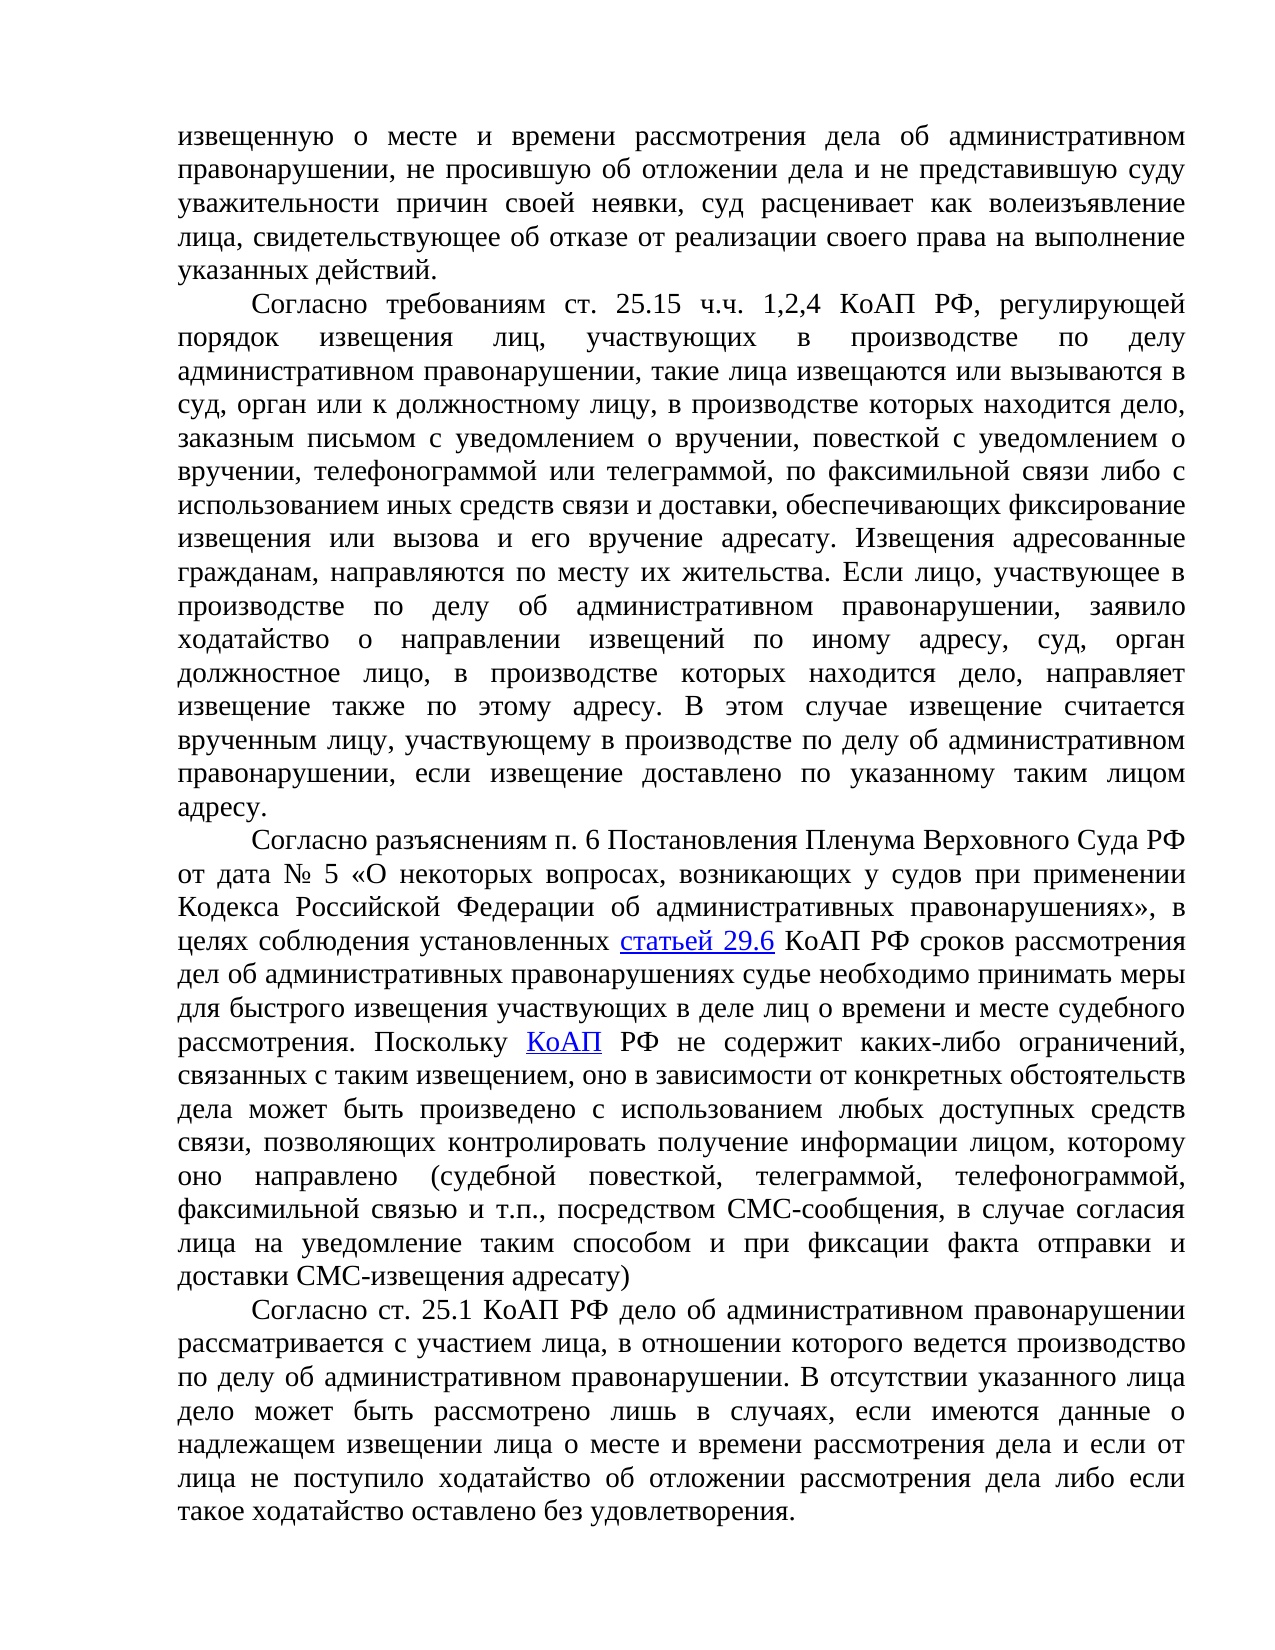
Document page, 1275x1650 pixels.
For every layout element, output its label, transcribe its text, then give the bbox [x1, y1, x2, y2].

text Согласно разъяснениям п. 6 Постановления Пленума Верховного Суда РФ от дата № 5 «О некоторых вопросах, возникающих у судов при применении Кодекса Российской Федерации об административных правонарушениях», в целях соблюдения установленных статьей 29.6 КоАП РФ сроков рассмотрения дел об административных правонарушениях судье необходимо принимать меры для быстрого извещения участвующих в деле лиц о времени и месте судебного рассмотрения. Поскольку КоАП РФ не содержит каких-либо ограничений, связанных с таким извещением, оно в зависимости от конкретных обстоятельств дела может быть произведено с использованием любых доступных средств связи, позволяющих контролировать получение информации лицом, которому оно направлено (судебной повесткой, телеграммой, телефонограммой, факсимильной связью и т.п., посредством СМС-сообщения, в случае согласия лица на уведомление таким способом и при фиксации факта отправки и доставки СМС-извещения адресату) [177, 822, 1186, 1292]
text Согласно ст. 25.1 КоАП РФ дело об административном правонарушении рассматривается с участием лица, в отношении которого ведется производство по делу об административном правонарушении. В отсутствии указанного лица дело может быть рассмотрено лишь в случаях, если имеются данные о надлежащем извещении лица о месте и времени рассмотрения дела и если от лица не поступило ходатайство об отложении рассмотрения дела либо если такое ходатайство оставлено без удовлетворения. [177, 1292, 1186, 1527]
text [177, 118, 1186, 286]
text Согласно требованиям ст. 25.15 ч.ч. 1,2,4 КоАП РФ, регулирующей порядок извещения лиц, участвующих в производстве по делу административном правонарушении, такие лица извещаются или вызываются в суд, орган или к должностному лицу, в производстве которых находится дело, заказным письмом с уведомлением о вручении, повесткой с уведомлением о вручении, телефонограммой или телеграммой, по факсимильной связи либо с использованием иных средств связи и доставки, обеспечивающих фиксирование извещения или вызова и его вручение адресату. Извещения адресованные гражданам, направляются по месту их жительства. Если лицо, участвующее в производстве по делу об административном правонарушении, заявило ходатайство о направлении извещений по иному адресу, суд, орган должностное лицо, в производстве которых находится дело, направляет извещение также по этому адресу. В этом случае извещение считается врученным лицу, участвующему в производстве по делу об административном правонарушении, если извещение доставлено по указанному таким лицом адресу. [177, 286, 1186, 822]
